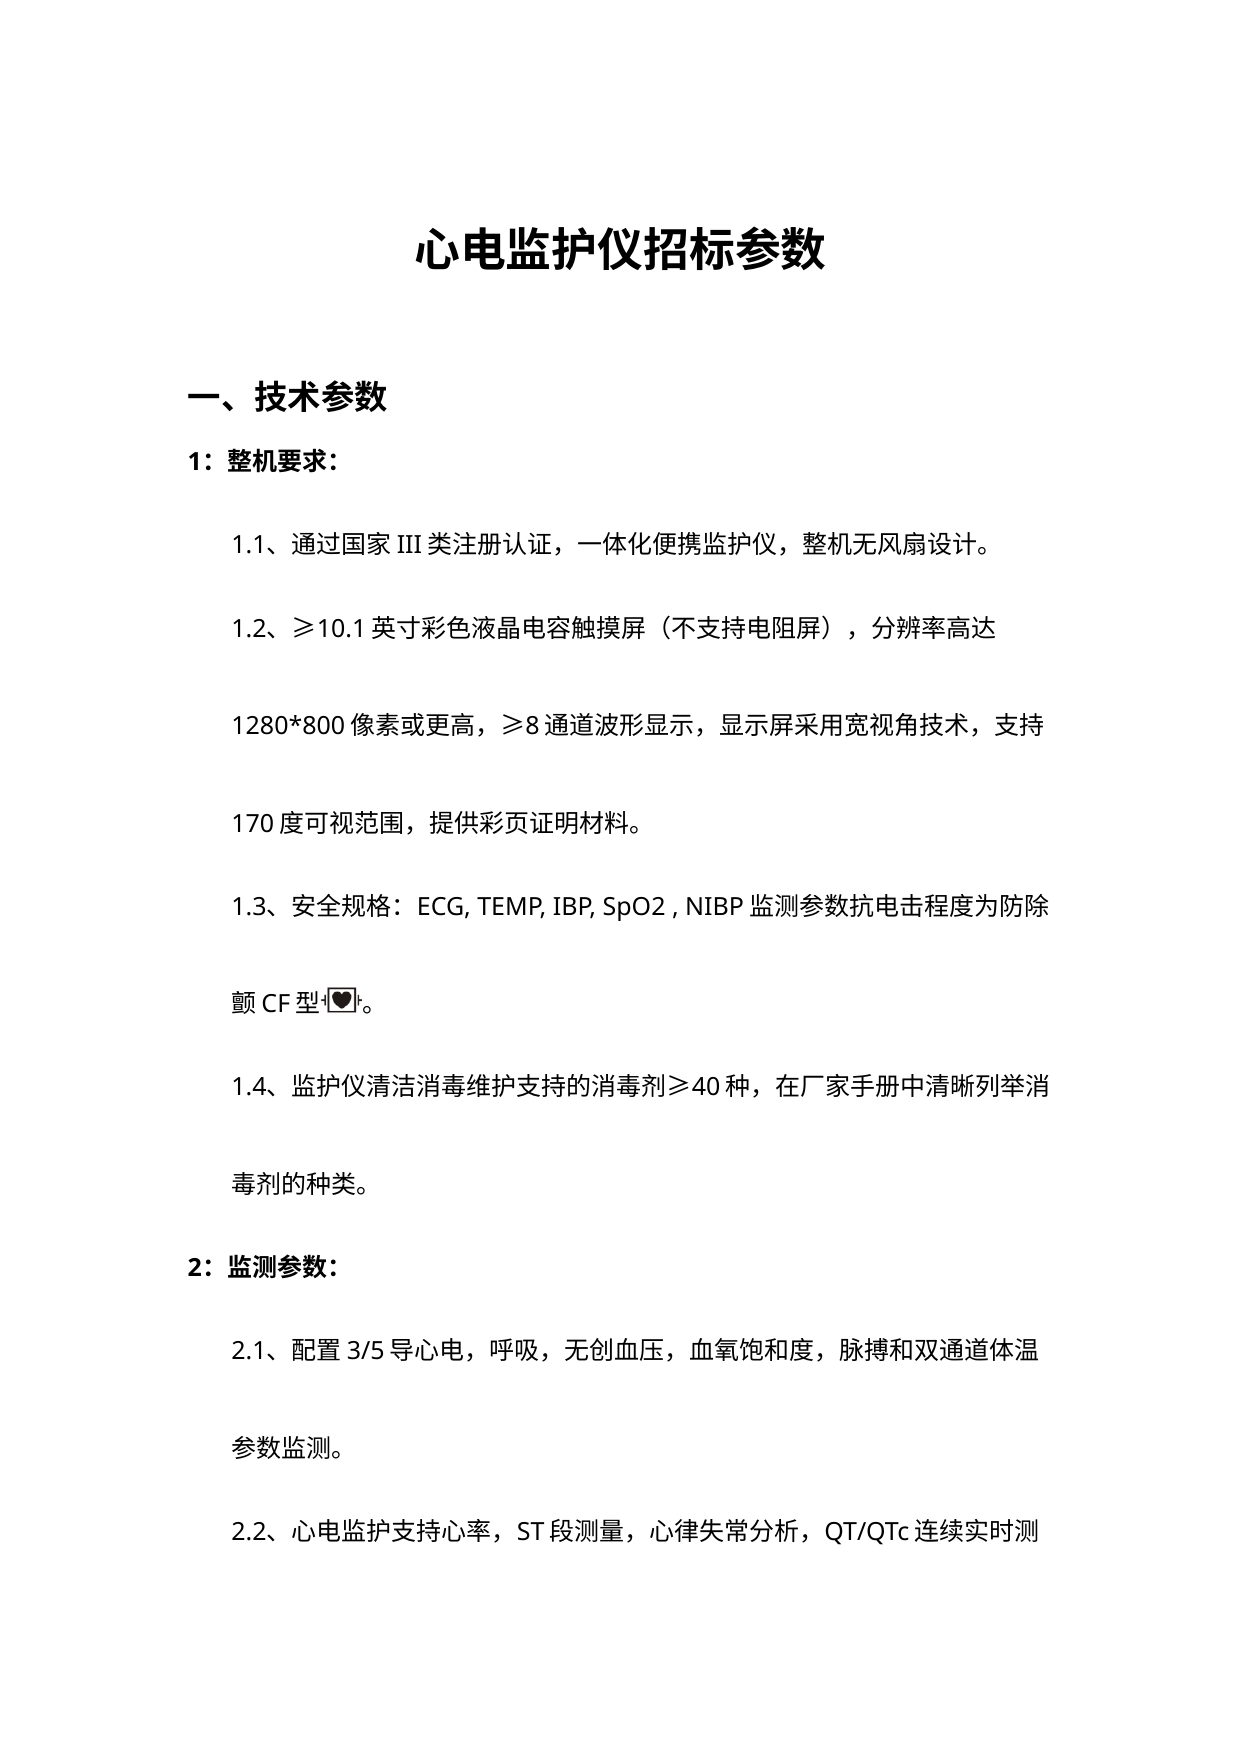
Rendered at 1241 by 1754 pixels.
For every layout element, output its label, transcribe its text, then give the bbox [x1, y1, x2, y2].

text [231, 1497, 1053, 1562]
text 1.2、≥10.1英寸彩色液晶电容触摸屏（不支持电阻屏），分辨率高达1280*800像素或更高，≥8通道波形显示，显示屏采用宽视角技术，支持170度可视范围，提供彩页证明材料。 [231, 594, 1053, 854]
text 一、技术参数 [187, 362, 1053, 427]
text 1.3、安全规格：ECG, TEMP, IBP, SpO2 , NIBP监测参数抗电击程度为防除颤CF型。 [231, 872, 1053, 1034]
subtitle 心电监护仪招标参数 [187, 197, 1053, 295]
text 2：监测参数： [187, 1233, 1053, 1298]
text 2.1、配置3/5导心电，呼吸，无创血压，血氧饱和度，脉搏和双通道体温参数监测。 [231, 1316, 1053, 1479]
picture [320, 987, 363, 1013]
text 1：整机要求： [187, 427, 1053, 492]
text 1.4、监护仪清洁消毒维护支持的消毒剂≥40种，在厂家手册中清晰列举消毒剂的种类。 [231, 1052, 1053, 1215]
text 1.1、通过国家III类注册认证，一体化便携监护仪，整机无风扇设计。 [231, 511, 1053, 576]
